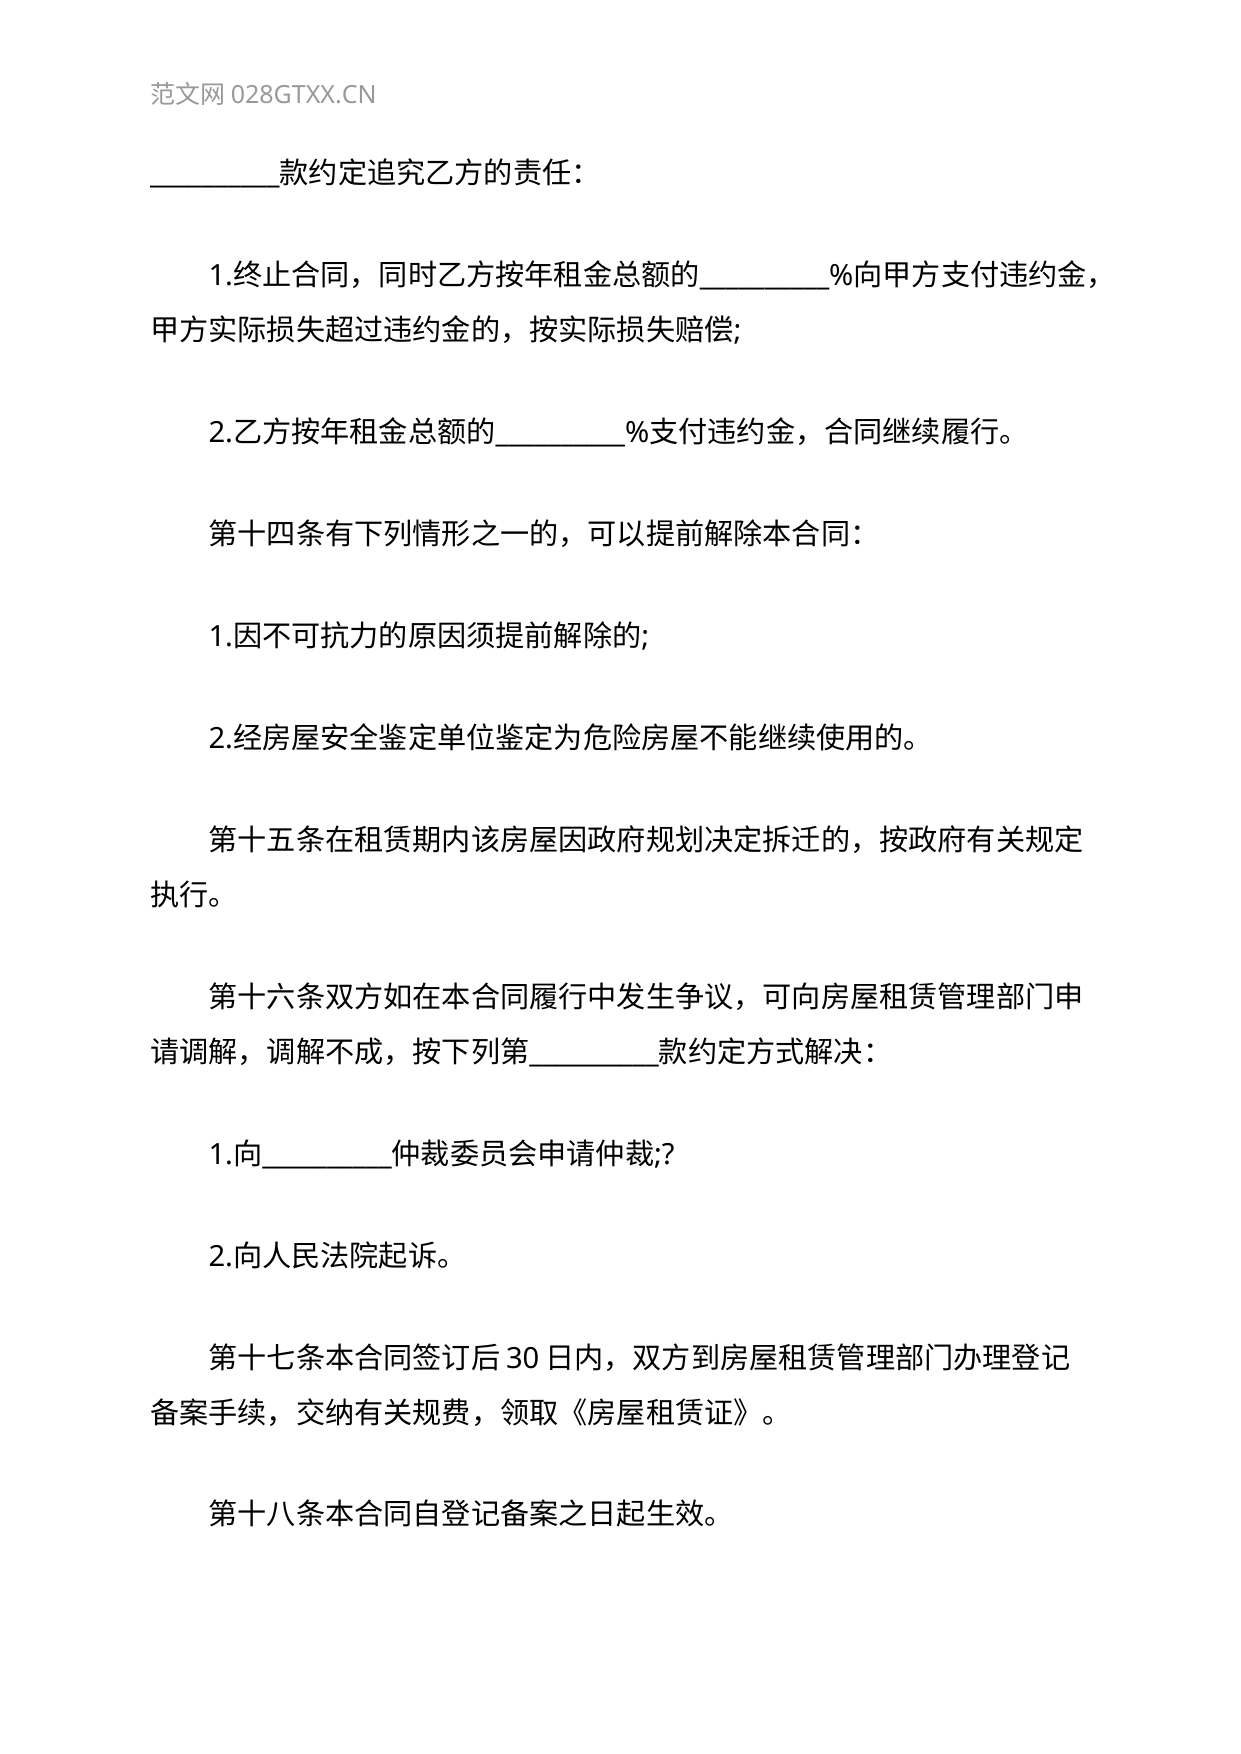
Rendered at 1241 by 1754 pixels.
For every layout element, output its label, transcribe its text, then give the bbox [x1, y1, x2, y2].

text 第十七条本合同签订后30日内，双方到房屋租赁管理部门办理登记备案手续，交纳有关规费，领取《房屋租赁证》。 [150, 1334, 1090, 1431]
text 2.经房屋安全鉴定单位鉴定为危险房屋不能继续使用的。 [150, 715, 1090, 757]
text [150, 150, 1090, 192]
text 第十四条有下列情形之一的，可以提前解除本合同： [150, 511, 1090, 553]
text 第十六条双方如在本合同履行中发生争议，可向房屋租赁管理部门申请调解，调解不成，按下列第__________款约定方式解决： [150, 973, 1090, 1071]
text 1.向__________仲裁委员会申请仲裁;? [150, 1130, 1090, 1173]
text 2.乙方按年租金总额的__________%支付违约金，合同继续履行。 [150, 409, 1090, 451]
text 第十五条在租赁期内该房屋因政府规划决定拆迁的，按政府有关规定执行。 [150, 817, 1090, 914]
text 2.向人民法院起诉。 [150, 1232, 1090, 1274]
text 第十八条本合同自登记备案之日起生效。 [150, 1491, 1090, 1533]
text 1.终止合同，同时乙方按年租金总额的__________%向甲方支付违约金，甲方实际损失超过违约金的，按实际损失赔偿; [150, 252, 1090, 349]
text 1.因不可抗力的原因须提前解除的; [150, 613, 1090, 655]
